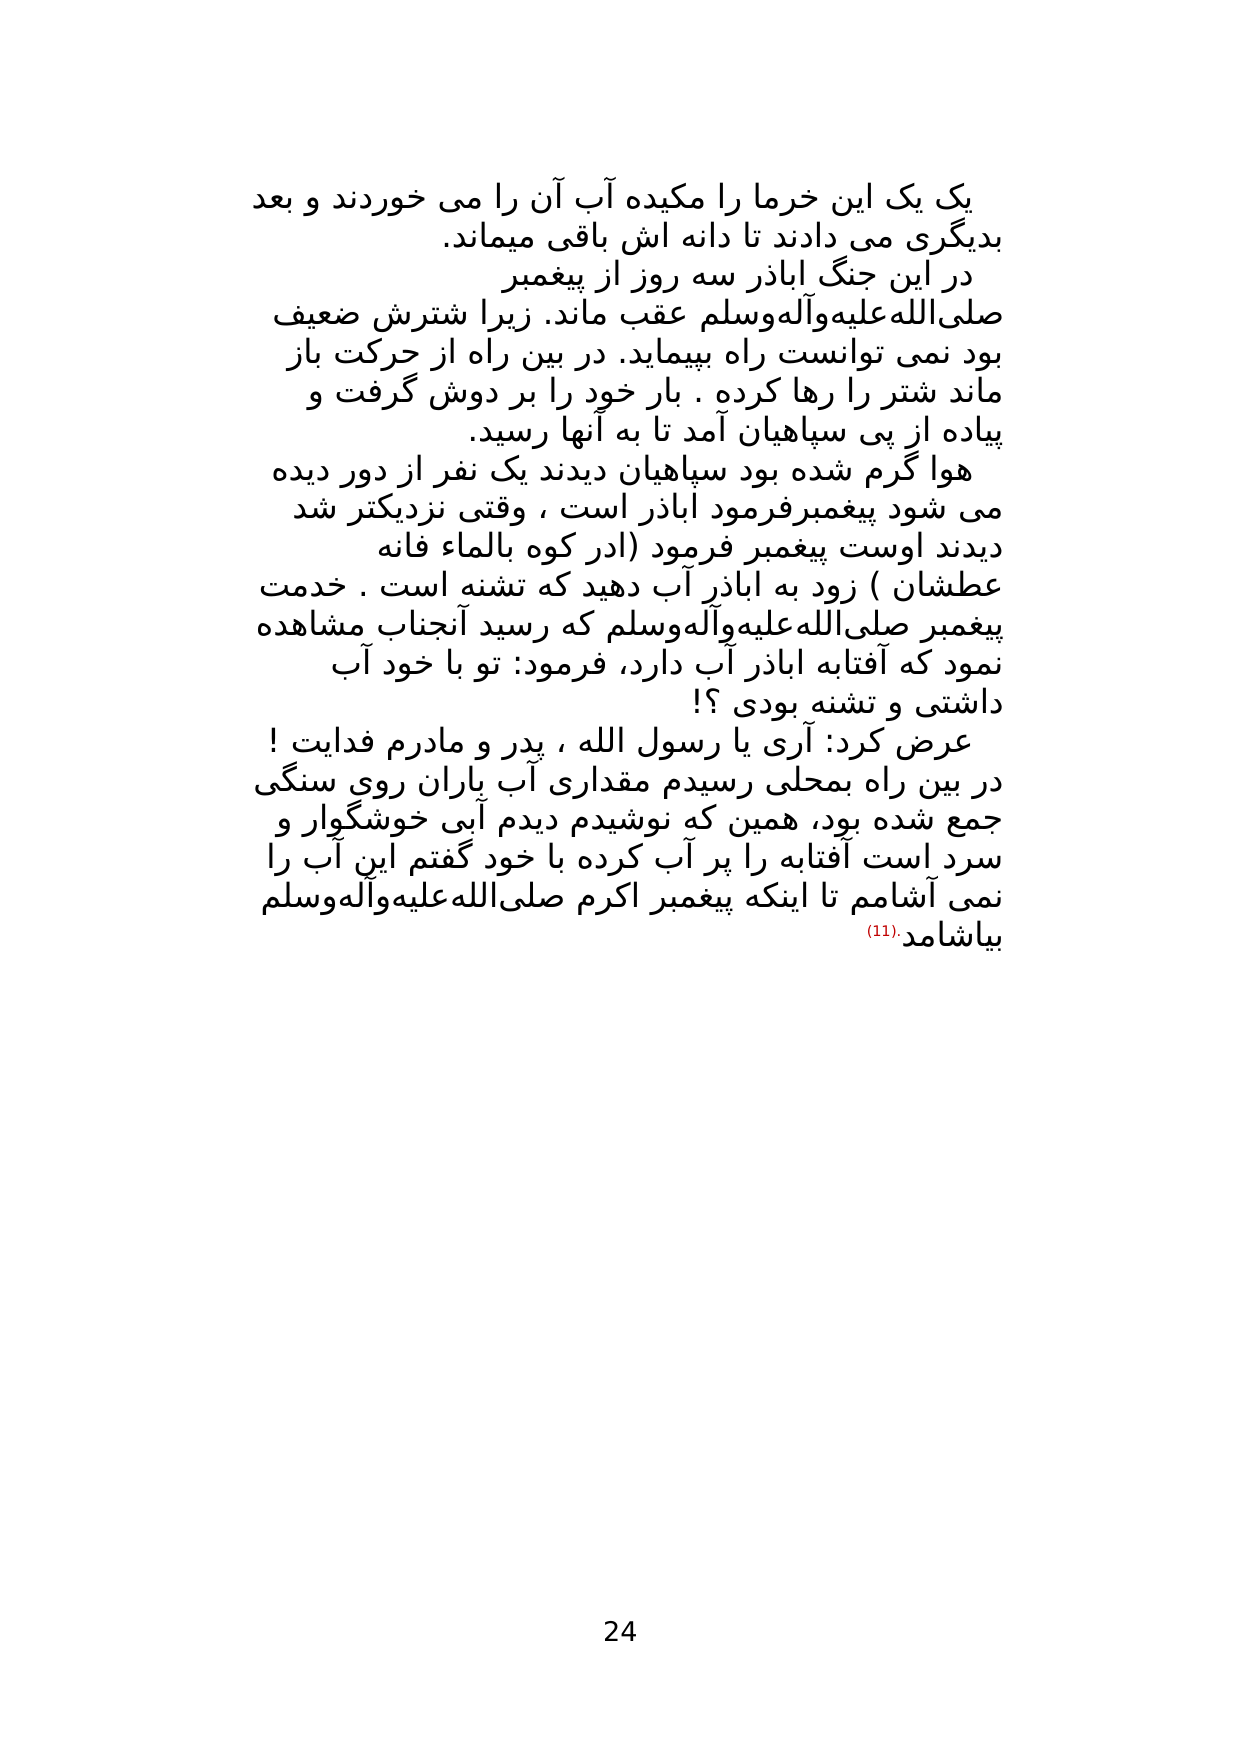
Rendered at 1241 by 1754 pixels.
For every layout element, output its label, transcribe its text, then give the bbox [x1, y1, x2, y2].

text هوا گرم شده بود سپاهیان دیدند یک نفر از دور دیده می شود پیغمبرفرمود اباذر است ، وقتی نزدیکتر شد دیدند اوست پیغمبر فرمود (ادر کوه بالماء فانه عطشان ) زود به اباذر آب دهید که تشنه است . خدمت پیغمبر صلى‌الله‌عليه‌وآله‌وسلم که رسید آنجناب مشاهده نمود که آفتابه اباذر آب دارد، فرمود: تو با خود آب داشتی و تشنه بودی ؟! [236, 449, 1004, 721]
text یک یک این خرما را مکیده آب آن را می خوردند و بعد بدیگری می دادند تا دانه اش باقی میماند. [236, 177, 1004, 255]
text عرض کرد: آری یا رسول الله ، پدر و مادرم فدایت ! در بین راه بمحلی رسیدم مقداری آب باران روی سنگی جمع شده بود، همین که نوشیدم دیدم آبی خوشگوار و سرد است آفتابه را پر آب کرده با خود گفتم این آب را نمی آشامم تا اینکه پیغمبر اکرم صلى‌الله‌عليه‌وآله‌وسلم بیاشامد.(11) [236, 721, 1004, 954]
text در این جنگ اباذر سه روز از پیغمبر صلى‌الله‌عليه‌وآله‌وسلم عقب ماند. زیرا شترش ضعیف بود نمی توانست راه بپیماید. در بین راه از حرکت باز ماند شتر را رها کرده . بار خود را بر دوش گرفت و پیاده از پی سپاهیان آمد تا به آنها رسید. [236, 255, 1004, 449]
